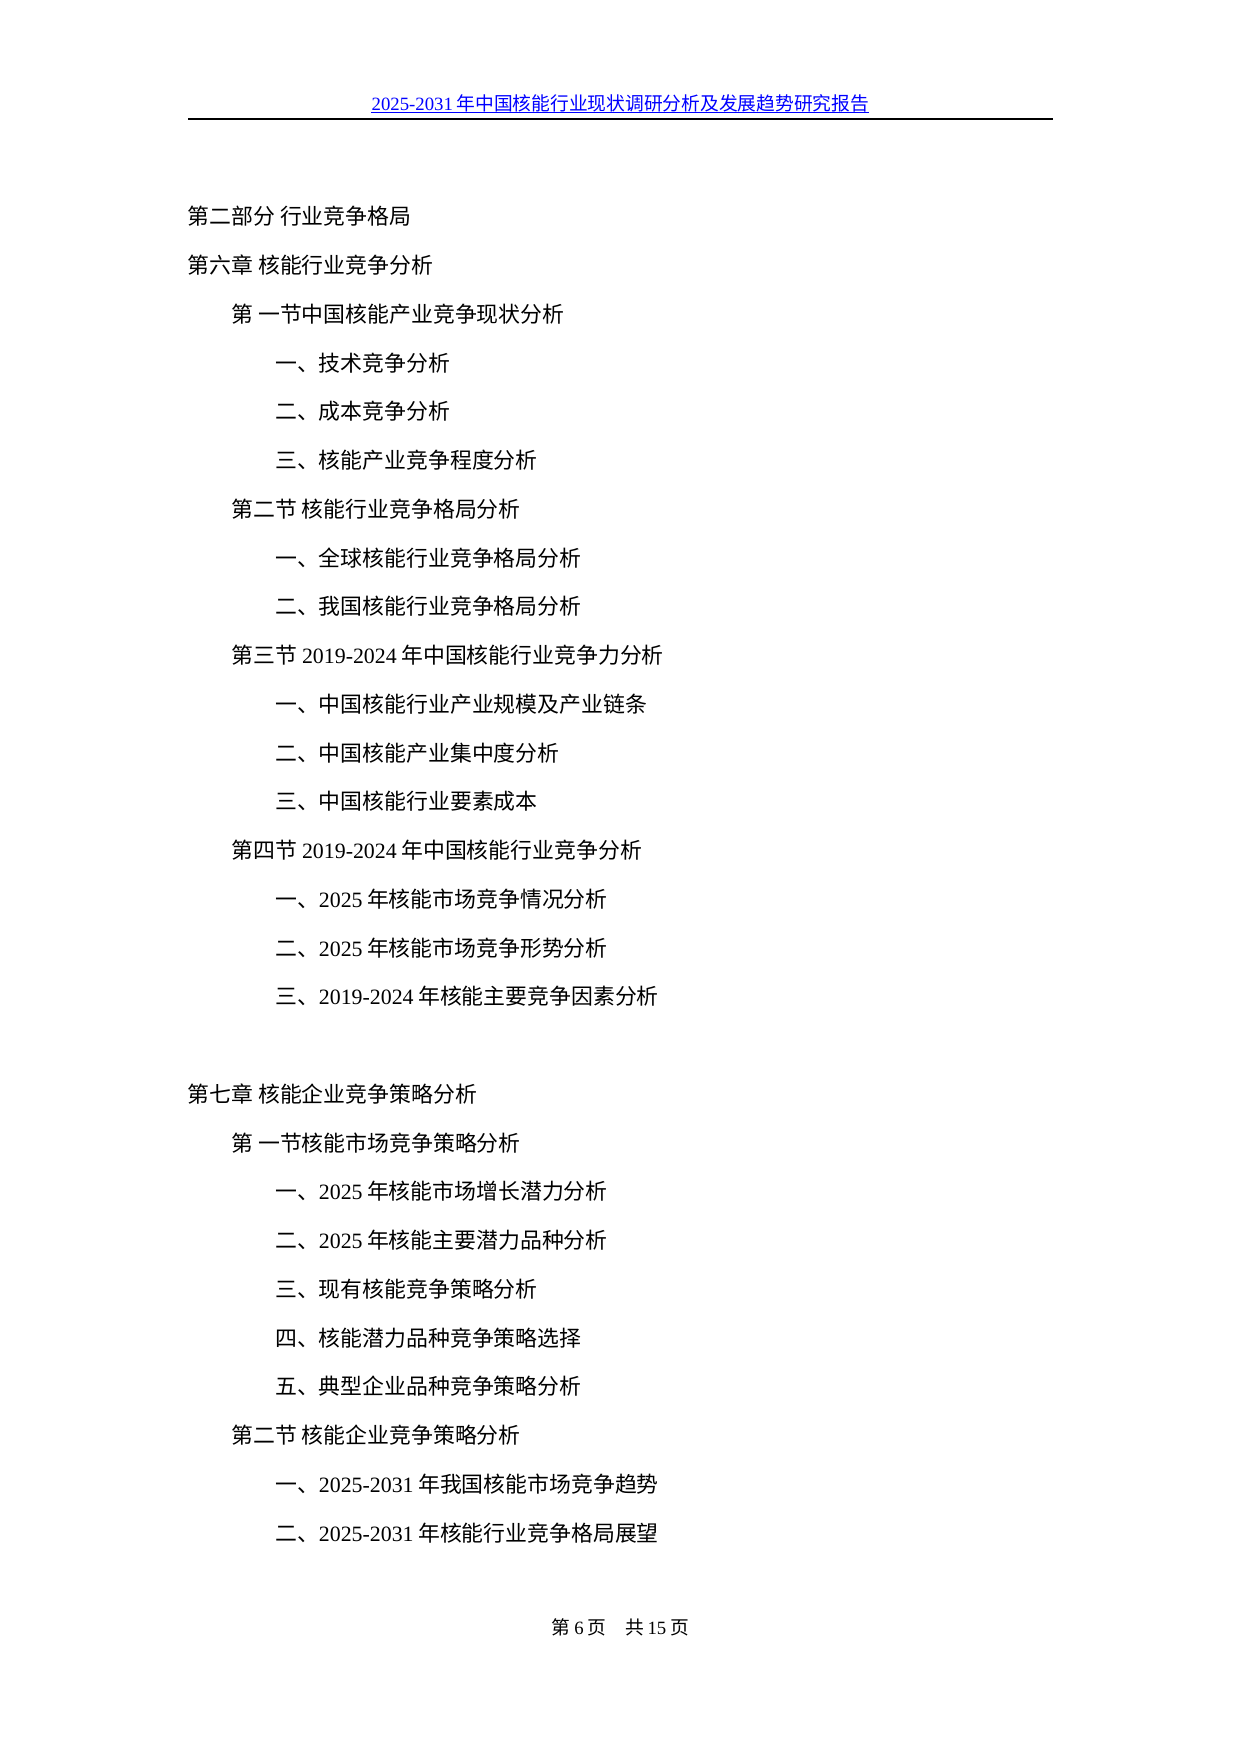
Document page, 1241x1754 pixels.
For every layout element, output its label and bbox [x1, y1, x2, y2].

text [187, 150, 1053, 1548]
